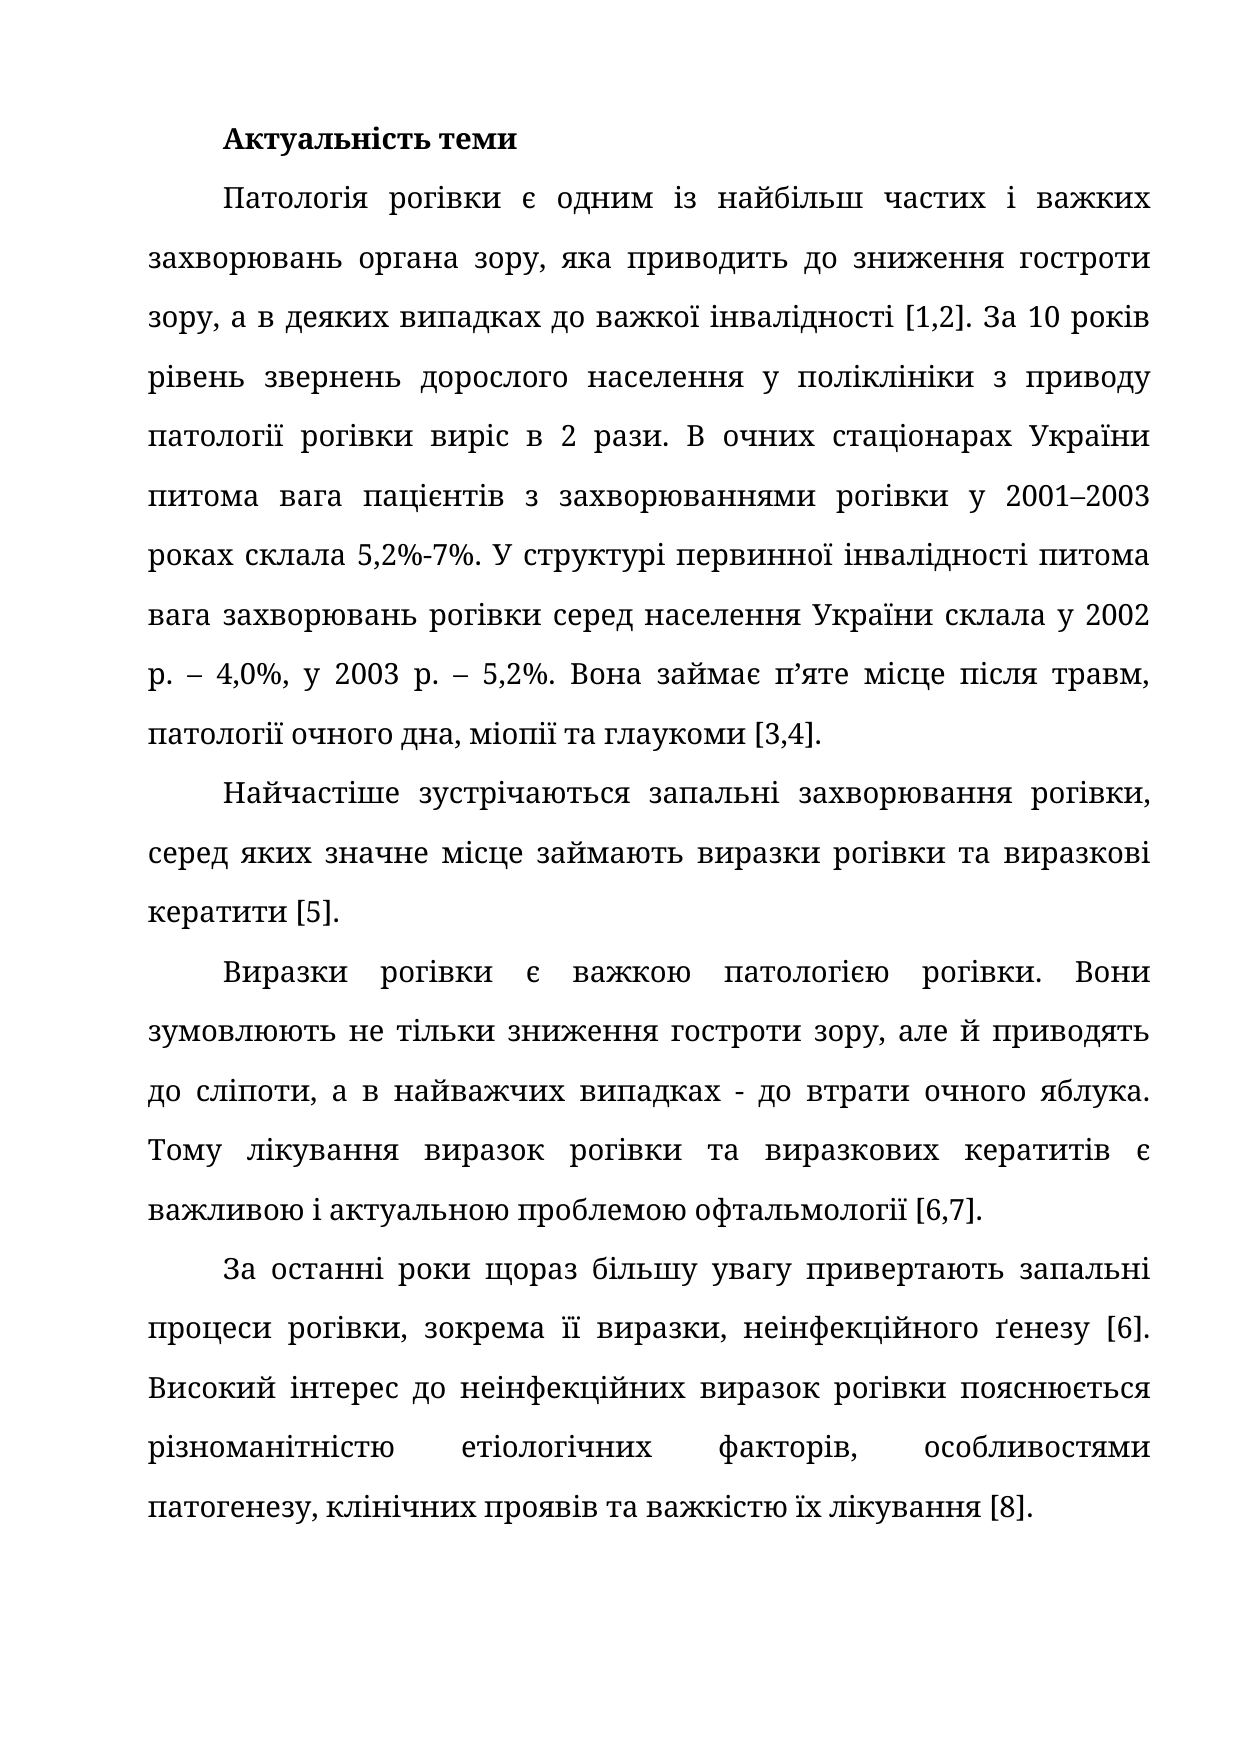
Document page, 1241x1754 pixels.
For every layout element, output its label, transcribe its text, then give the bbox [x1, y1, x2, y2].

text Виразки рогівки є важкою патологією рогівки. Вони зумовлюють не тільки зниження гостроти зору, але й приводять до сліпоти, а в найважчих випадках - до втрати очного яблука. Тому лікування виразок рогівки та виразкових кератитів є важливою і актуальною проблемою офтальмології [6,7]. [148, 951, 1152, 1228]
text За останні роки щораз більшу увагу привертають запальні процеси рогівки, зокрема її виразки, неінфекційного ґенезу [6]. Високий інтерес до неінфекційних виразок рогівки пояснюється різноманітністю етіологічних факторів, особливостями патогенезу, клінічних проявів та важкістю їх лікування [8]. [148, 1248, 1152, 1526]
text Патологія рогівки є одним із найбільш частих і важких захворювань органа зору, яка приводить до зниження гостроти зору, а в деяких випадках до важкої інвалідності [1,2]. За 10 років рівень звернень дорослого населення у поліклініки з приводу патології рогівки виріс в 2 рази. В очних стаціонарах України питома вага пацієнтів з захворюваннями рогівки у 2001–2003 роках склала 5,2%-7%. У структурі первинної інвалідності питома вага захворювань рогівки серед населення України склала у 2002 р. – 4,0%, у 2003 р. – 5,2%. Вона займає п’яте місце після травм, патології очного дна, міопії та глаукоми [3,4]. [148, 178, 1152, 753]
text Актуальність теми [148, 118, 1152, 158]
text Найчастіше зустрічаються запальні захворювання рогівки, серед яких значне місце займають виразки рогівки та виразкові кератити [5]. [148, 772, 1152, 931]
